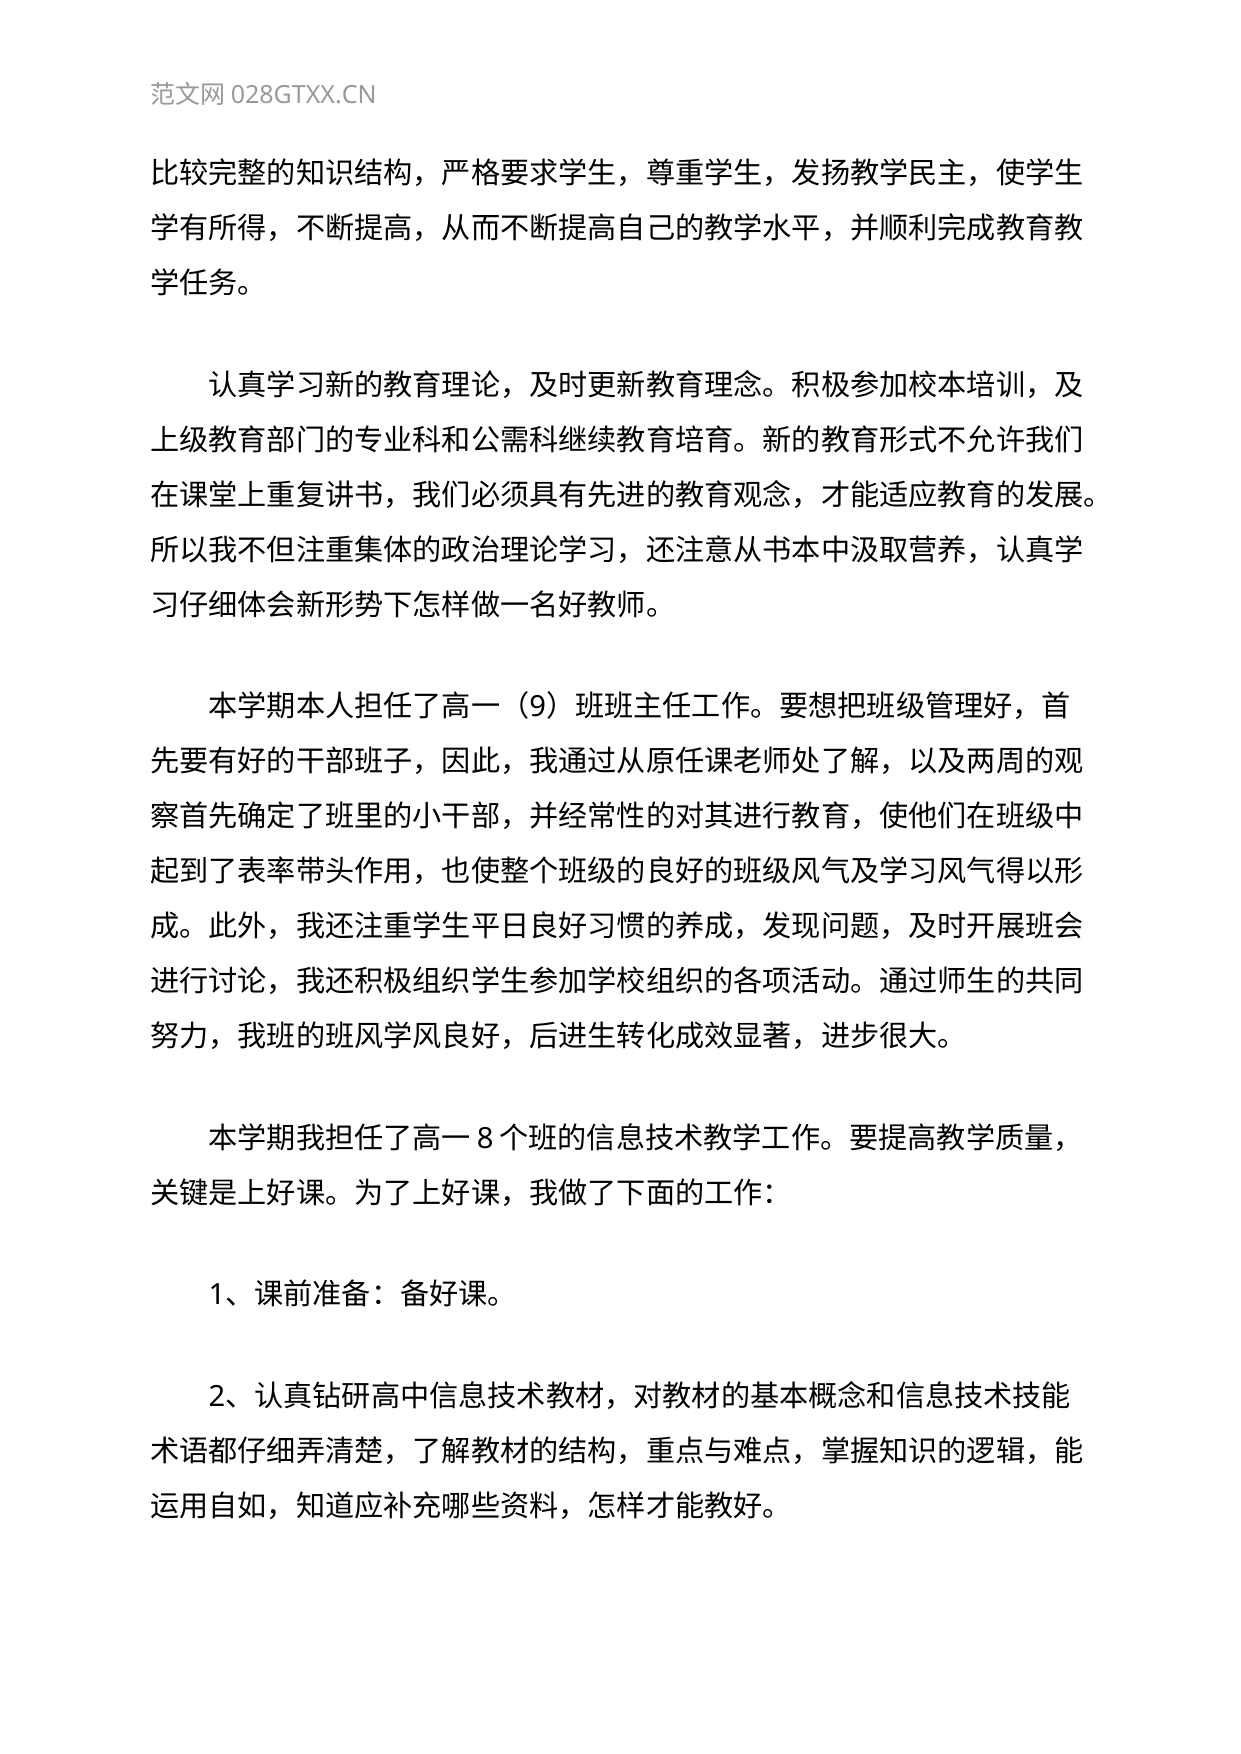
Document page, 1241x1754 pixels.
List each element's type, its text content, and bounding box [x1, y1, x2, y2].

text 1、课前准备：备好课。 [150, 1271, 1090, 1313]
text 2、认真钻研高中信息技术教材，对教材的基本概念和信息技术技能术语都仔细弄清楚，了解教材的结构，重点与难点，掌握知识的逻辑，能运用自如，知道应补充哪些资料，怎样才能教好。 [150, 1373, 1090, 1525]
text 本学期本人担任了高一（9）班班主任工作。要想把班级管理好，首先要有好的干部班子，因此，我通过从原任课老师处了解，以及两周的观察首先确定了班里的小干部，并经常性的对其进行教育，使他们在班级中起到了表率带头作用，也使整个班级的良好的班级风气及学习风气得以形成。此外，我还注重学生平日良好习惯的养成，发现问题，及时开展班会进行讨论，我还积极组织学生参加学校组织的各项活动。通过师生的共同努力，我班的班风学风良好，后进生转化成效显著，进步很大。 [150, 683, 1090, 1055]
text 本学期我担任了高一8个班的信息技术教学工作。要提高教学质量，关键是上好课。为了上好课，我做了下面的工作： [150, 1114, 1090, 1211]
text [150, 150, 1090, 302]
text 认真学习新的教育理论，及时更新教育理念。积极参加校本培训，及上级教育部门的专业科和公需科继续教育培育。新的教育形式不允许我们在课堂上重复讲书，我们必须具有先进的教育观念，才能适应教育的发展。所以我不但注重集体的政治理论学习，还注意从书本中汲取营养，认真学习仔细体会新形势下怎样做一名好教师。 [150, 362, 1090, 623]
